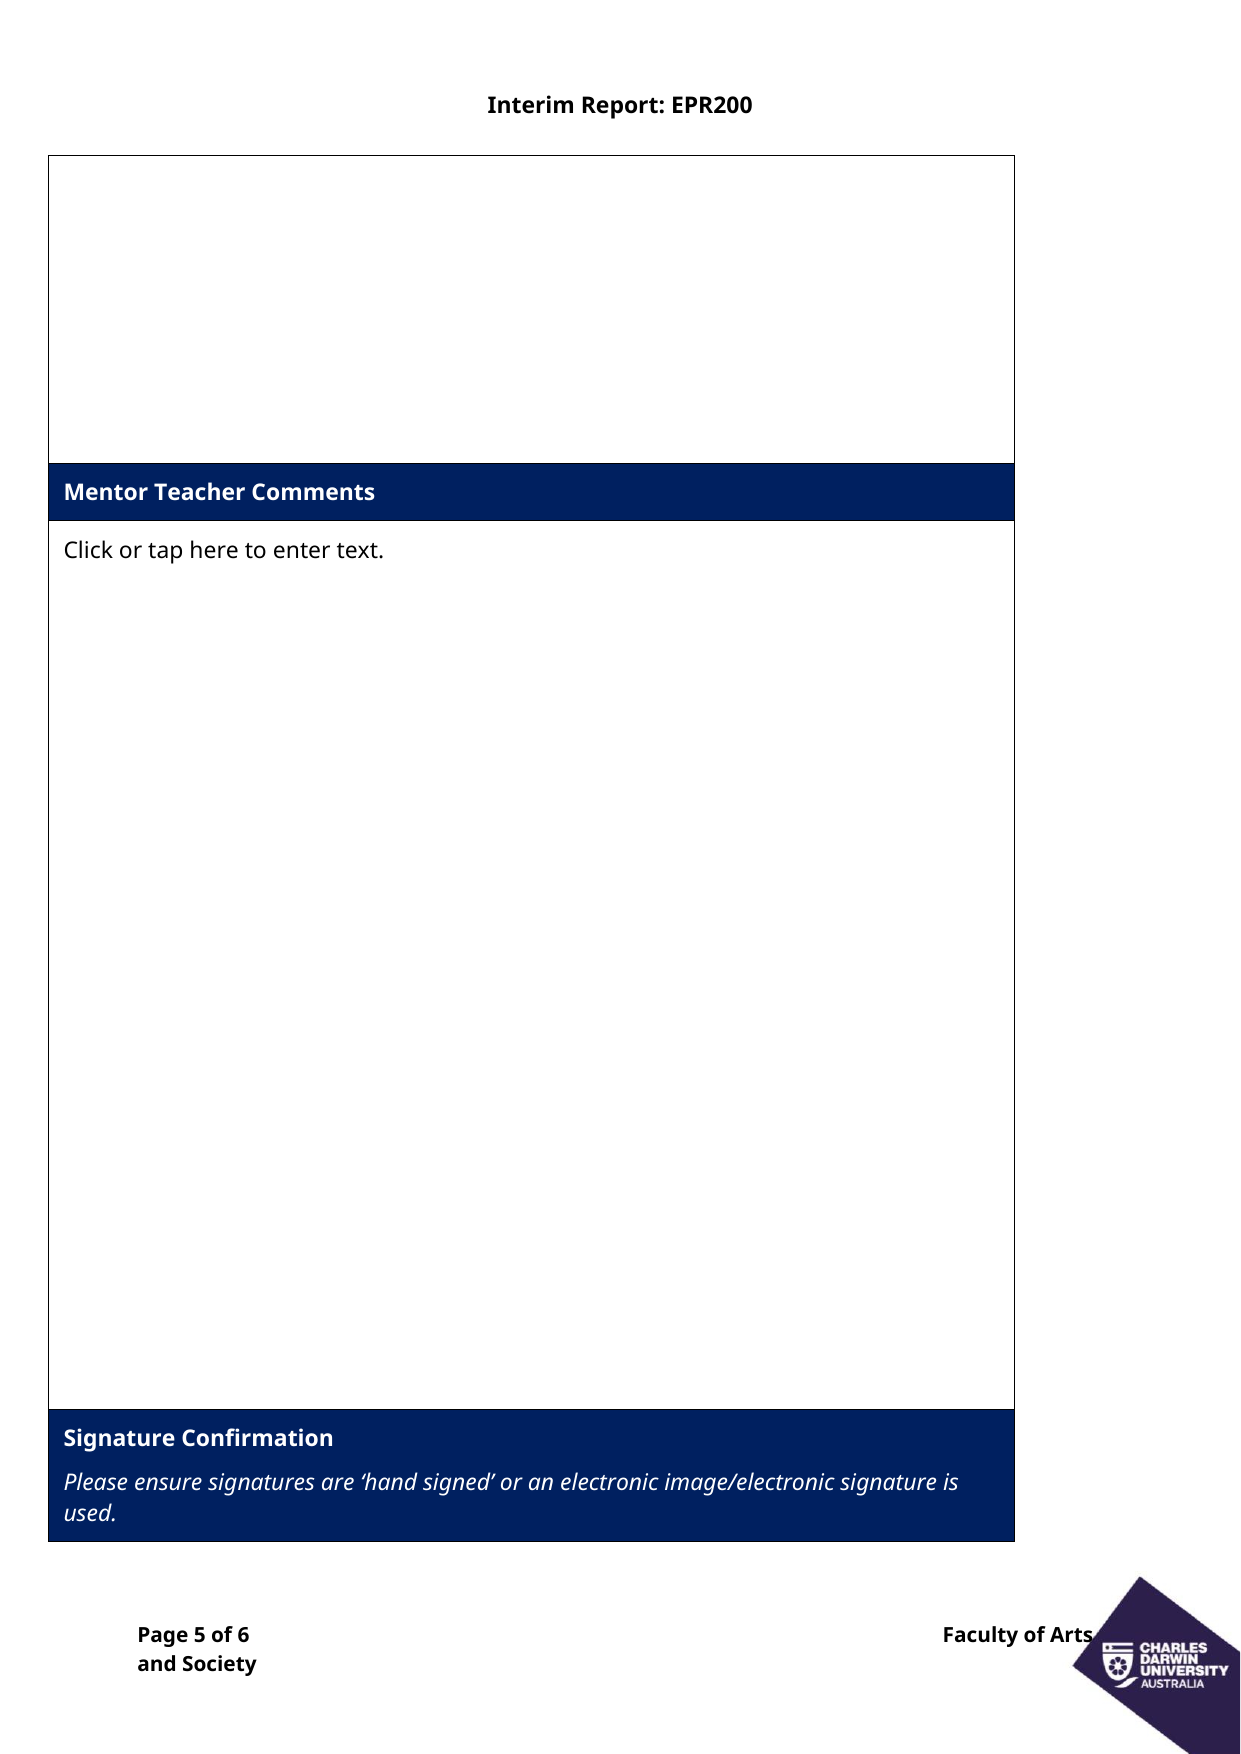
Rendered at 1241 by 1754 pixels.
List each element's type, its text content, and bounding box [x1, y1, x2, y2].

table_cell To [49, 156, 1014, 463]
table_cell [49, 521, 1014, 1408]
picture [1050, 1571, 1241, 1754]
table_cell Signature Confirmation Please ensure signatures are ‘hand signed’ or an electronic image/electronic signature is used. [49, 1410, 1014, 1541]
table_cell Mentor Teacher Comments [49, 464, 1014, 520]
